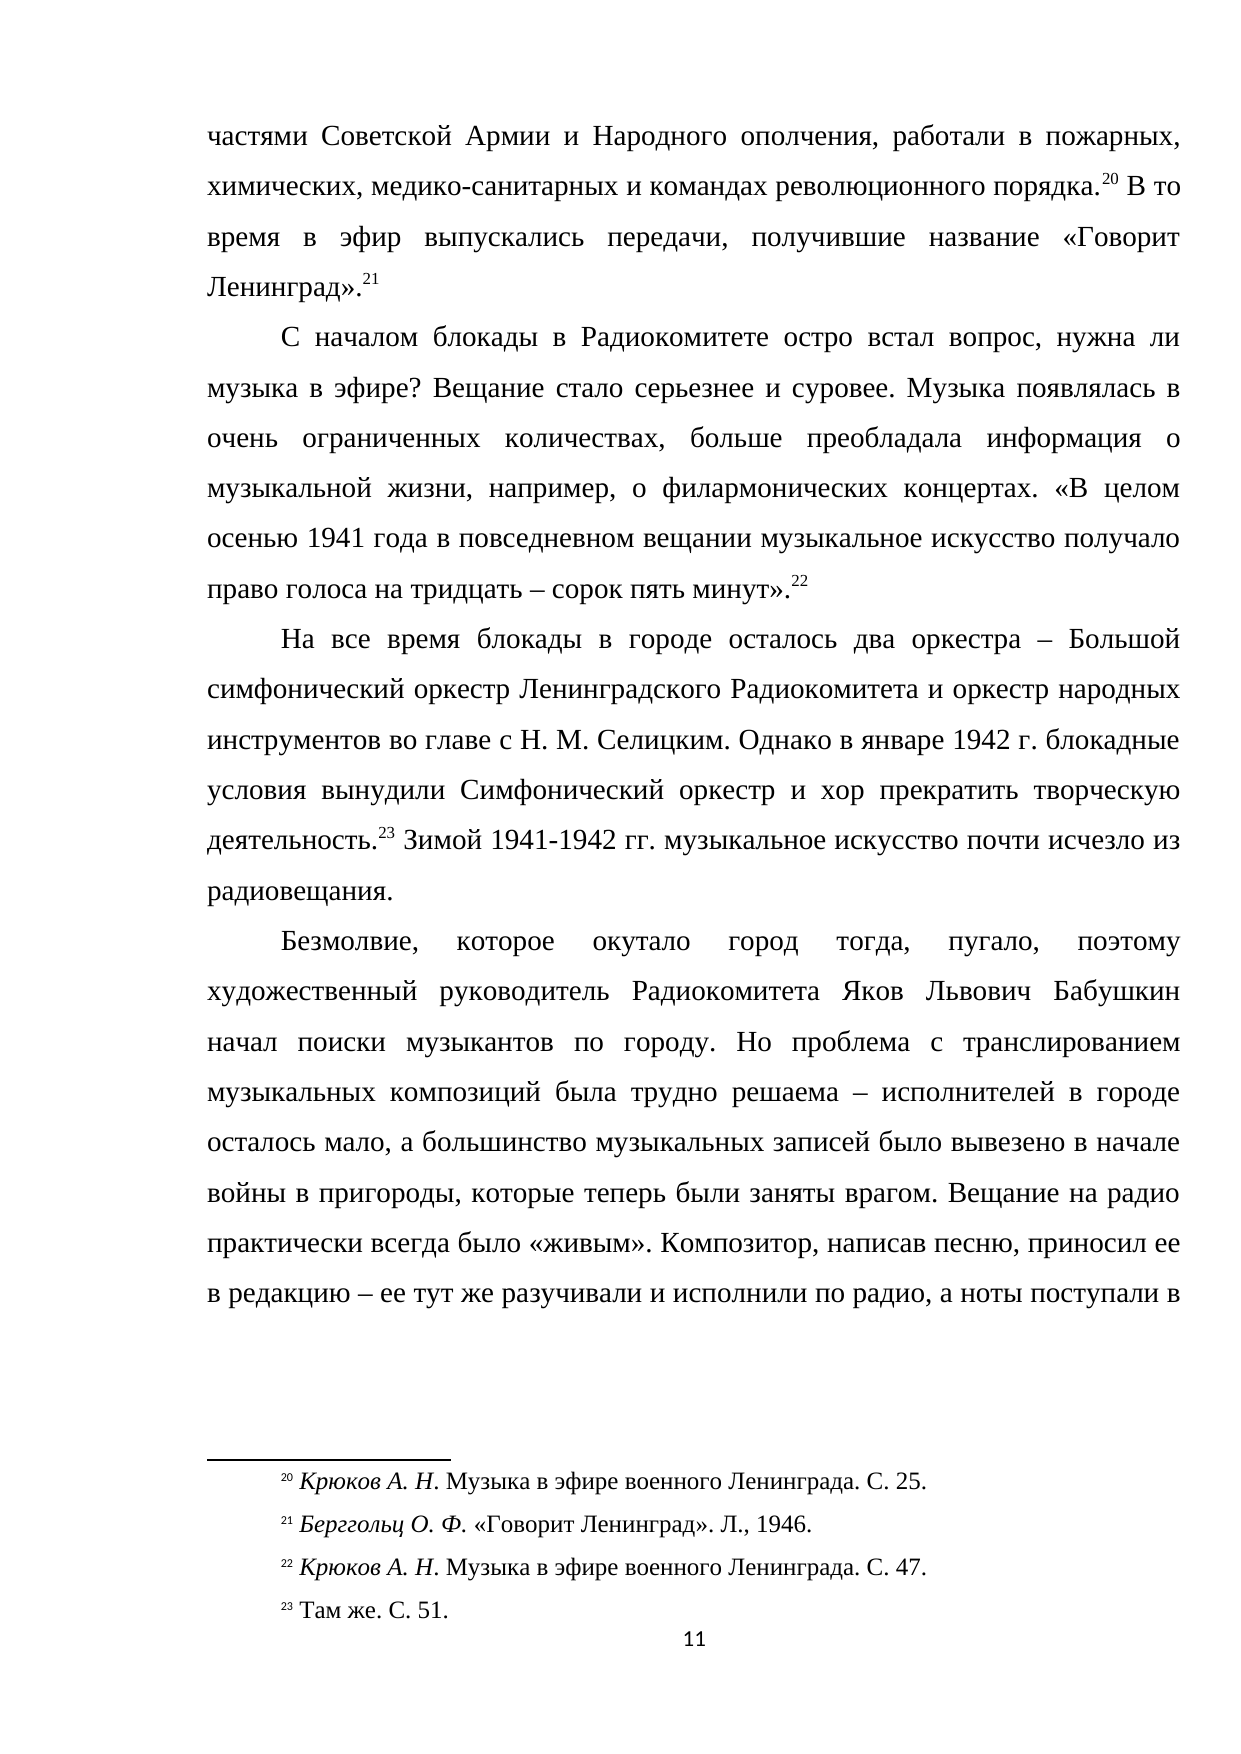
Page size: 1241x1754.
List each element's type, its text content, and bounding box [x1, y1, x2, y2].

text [207, 923, 1181, 1359]
text С началом блокады в Радиокомитете остро встал вопрос, нужна ли музыка в эфире? Вещание стало серьезнее и суровее. Музыка появлялась в очень ограниченных количествах, больше преобладала информация о музыкальной жизни, например, о филармонических концертах. «В целом осенью 1941 года в повседневном вещании музыкальное искусство получало право голоса на тридцать – сорок пять минут». [207, 319, 1181, 604]
text На все время блокады в городе осталось два оркестра – Большой симфонический оркестр Ленинградского Радиокомитета и оркестр народных инструментов во главе с Н. М. Селицким. Однако в январе 1942 г. блокадные условия вынудили Симфонический оркестр и хор прекратить творческую деятельность. Зимой 1941-1942 гг. музыкальное искусство почти исчезло из радиовещания. [207, 621, 1181, 906]
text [207, 118, 1181, 303]
